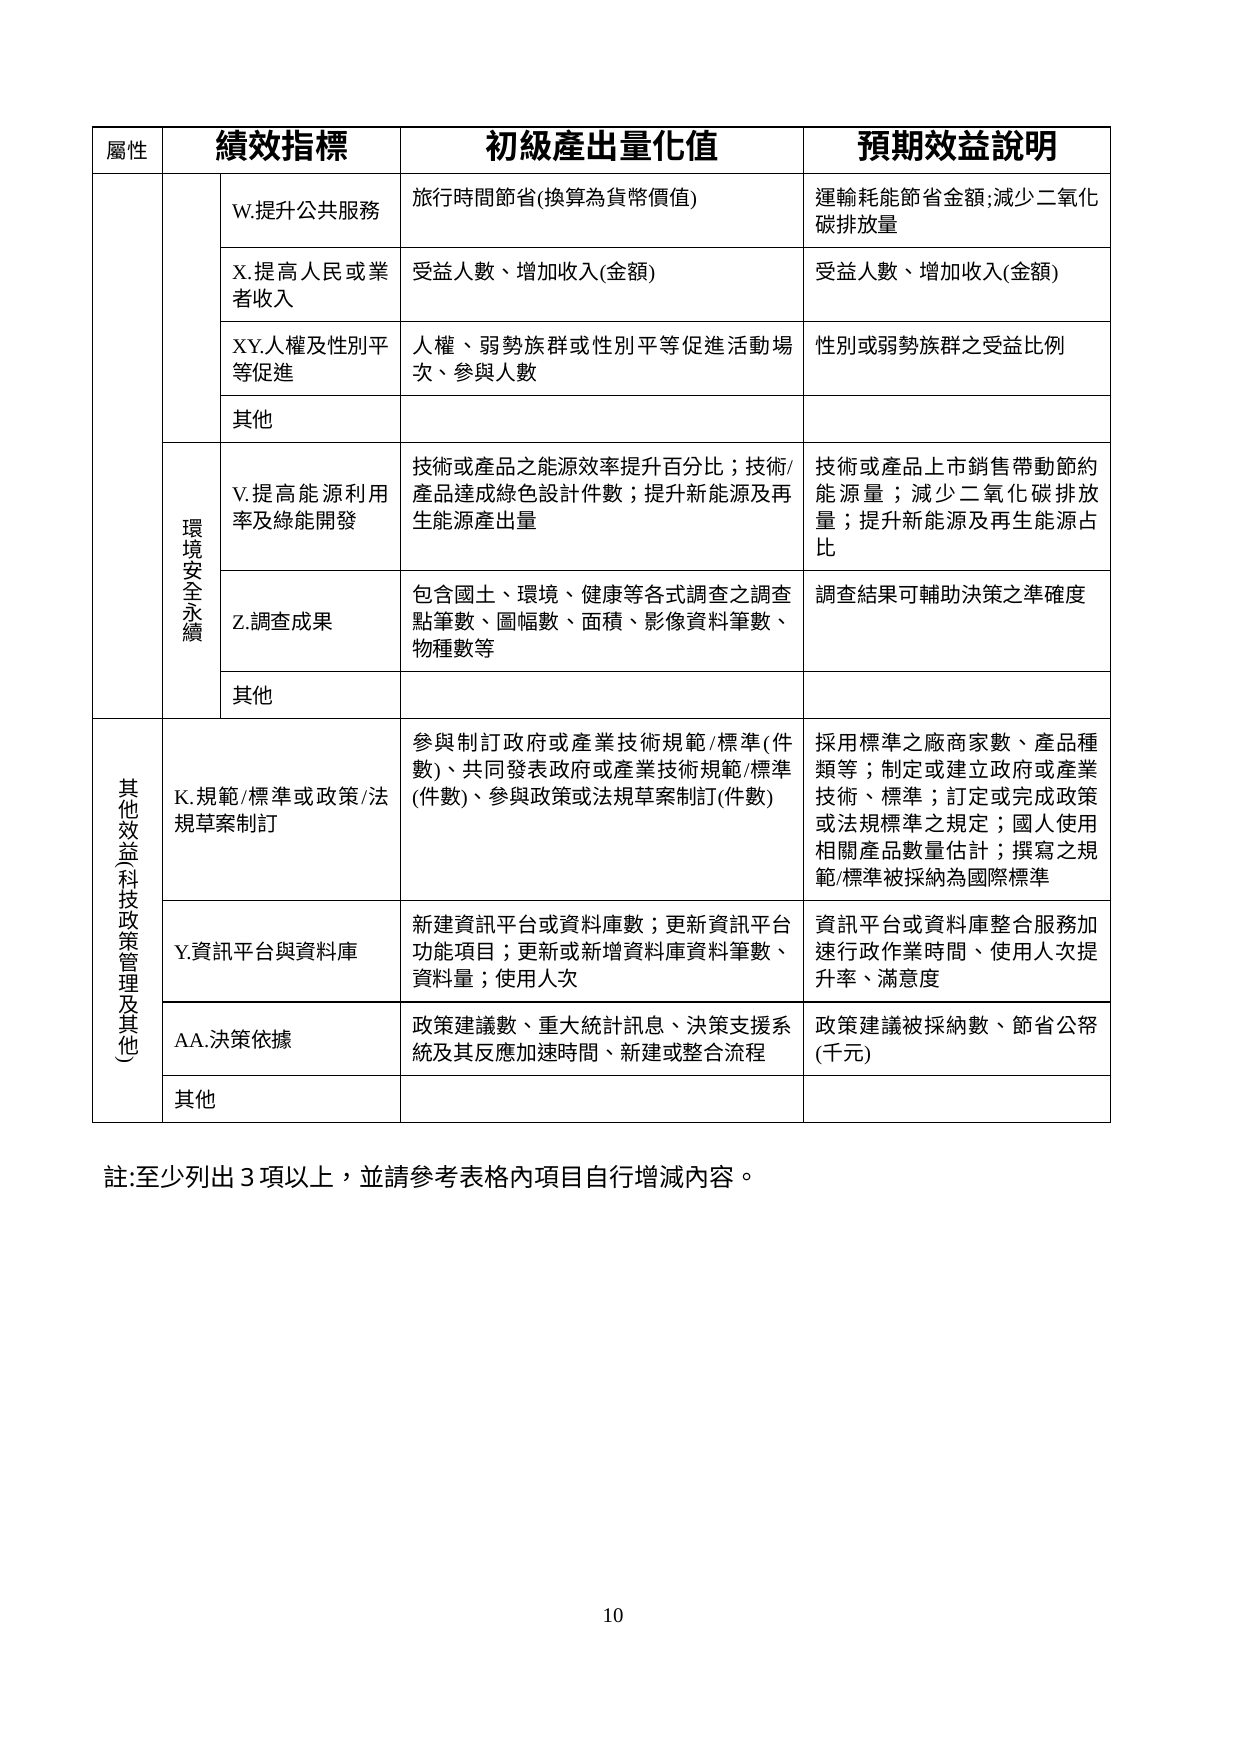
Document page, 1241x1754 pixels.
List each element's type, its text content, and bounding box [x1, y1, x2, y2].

table_cell 其他 [221, 672, 400, 718]
table_cell 旅行時間節省(換算為貨幣價值) [401, 174, 803, 247]
table_cell 新建資訊平台或資料庫數；更新資訊平台功能項目；更新或新增資料庫資料筆數、資料量；使用人次 [401, 901, 803, 1001]
table_cell [804, 672, 1110, 718]
table_cell 採用標準之廠商家數、產品種類等；制定或建立政府或產業技術、標準；訂定或完成政策或法規標準之規定；國人使用相關產品數量估計；撰寫之規範/標準被採納為國際標準 [804, 719, 1110, 900]
table_cell XY.人權及性別平等促進 [221, 322, 400, 395]
table_cell 受益人數、增加收入(金額) [804, 248, 1110, 321]
table_cell 環境安全永續 [163, 443, 220, 718]
table_cell 受益人數、增加收入(金額) [401, 248, 803, 321]
table_cell Z.調查成果 [221, 571, 400, 671]
table_cell 技術或產品之能源效率提升百分比；技術/產品達成綠色設計件數；提升新能源及再生能源產出量 [401, 443, 803, 570]
table_cell 資訊平台或資料庫整合服務加速行政作業時間、使用人次提升率、滿意度 [804, 901, 1110, 1001]
table_cell 政策建議數、重大統計訊息、決策支援系統及其反應加速時間、新建或整合流程 [401, 1003, 803, 1075]
table_cell 人權、弱勢族群或性別平等促進活動場次、參與人數 [401, 322, 803, 395]
table_cell 性別或弱勢族群之受益比例 [804, 322, 1110, 395]
table_cell 包含國土、環境、健康等各式調查之調查點筆數、圖幅數、面積、影像資料筆數、物種數等 [401, 571, 803, 671]
table_header 績效指標 [163, 128, 400, 173]
table_cell Y.資訊平台與資料庫 [163, 901, 400, 1001]
table_cell [401, 672, 803, 718]
table_cell 參與制訂政府或產業技術規範/標準(件數)、共同發表政府或產業技術規範/標準(件數)、參與政策或法規草案制訂(件數) [401, 719, 803, 900]
table_cell W.提升公共服務 [221, 174, 400, 247]
table_cell K.規範/標準或政策/法規草案制訂 [163, 719, 400, 900]
table_cell [401, 1076, 803, 1122]
table_cell 其他 [163, 1076, 400, 1122]
table_cell [401, 396, 803, 442]
table_cell 其他效益(科技政策管理及其他) [93, 719, 162, 1122]
table_cell V.提高能源利用率及綠能開發 [221, 443, 400, 570]
table_header 初級產出量化值 [401, 128, 803, 173]
table_cell [804, 1076, 1110, 1122]
text 註:至少列出3項以上，並請參考表格內項目自行增減內容。 [103, 1152, 1122, 1194]
table_cell [804, 396, 1110, 442]
table_cell 其他 [221, 396, 400, 442]
table_cell 調查結果可輔助決策之準確度 [804, 571, 1110, 671]
table_cell 政策建議被採納數、節省公帑(千元) [804, 1003, 1110, 1075]
table_cell 技術或產品上市銷售帶動節約能源量；減少二氧化碳排放量；提升新能源及再生能源占比 [804, 443, 1110, 570]
table_cell X.提高人民或業者收入 [221, 248, 400, 321]
table_header 屬性 [93, 128, 162, 173]
table_header 預期效益說明 [804, 128, 1110, 173]
table_cell 運輸耗能節省金額;減少二氧化碳排放量 [804, 174, 1110, 247]
table_cell AA.決策依據 [163, 1003, 400, 1075]
